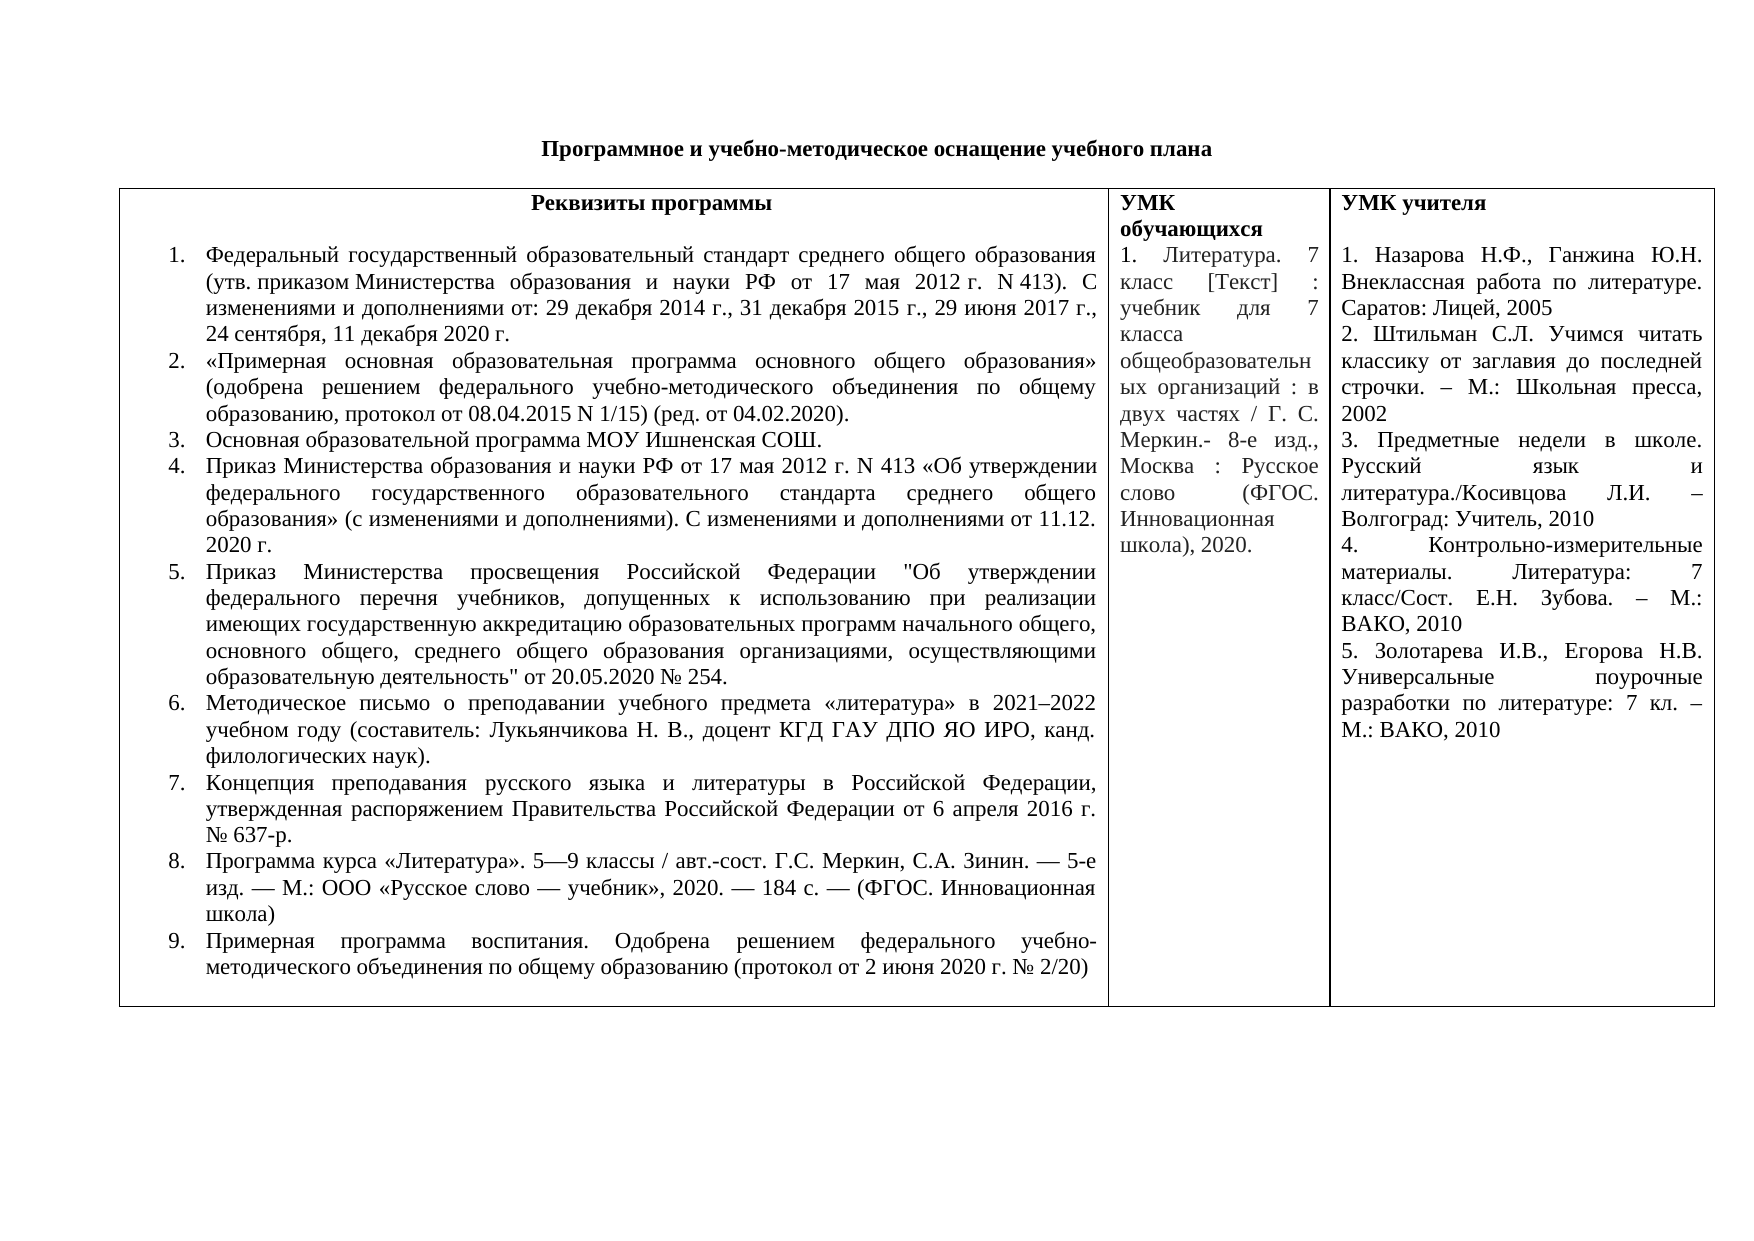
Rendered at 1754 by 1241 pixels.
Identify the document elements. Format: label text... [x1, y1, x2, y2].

text Программное и учебно-методическое оснащение учебного плана [75, 135, 1679, 161]
table_header УМК обучающихся 1. Литература. 7 класс [Текст] : учебник для 7 класса общеобразовательных организаций : в двух частях / Г. С. Меркин.- 8-е изд., Москва : Русское слово (ФГОС. Инновационная школа), 2020. [1109, 189, 1329, 1006]
table_header Реквизиты программы Федеральный государственный образовательный стандарт среднего общего образования (утв. приказом Министерства образования и науки РФ от 17 мая 2012 г. N 413). С изменениями и дополнениями от: 29 декабря 2014 г., 31 декабря 2015 г., 29 июня 2017 г., 24 сентября, 11 декабря 2020 г. «Примерная основная образовательная программа основного общего образования» (одобрена решением федерального учебно-методического объединения по общему образованию, протокол от 08.04.2015 N 1/15) (ред. от 04.02.2020). Основная образовательной программа МОУ Ишненская СОШ. Приказ Министерства образования и науки РФ от 17 мая 2012 г. N 413 «Об утверждении федерального государственного образовательного стандарта среднего общего образования» (с изменениями и дополнениями). С изменениями и дополнениями от 11.12. 2020 г. Приказ Министерства просвещения Российской Федерации "Об утверждении федерального перечня учебников, допущенных к использованию при реализации имеющих государственную аккредитацию образовательных программ начального общего, основного общего, среднего общего образования организациями, осуществляющими образовательную деятельность" от 20.05.2020 № 254. Методическое письмо о преподавании учебного предмета «литература» в 2021–2022 учебном году (составитель: Лукьянчикова Н. В., доцент КГД ГАУ ДПО ЯО ИРО, канд. филологических наук). Концепция преподавания русского языка и литературы в Российской Федерации, утвержденная распоряжением Правительства Российской Федерации от 6 апреля 2016 г. № 637-р. Программа курса «Литература». 5—9 классы / авт.-сост. Г.С. Меркин, С.А. Зинин. — 5-е изд. — М.: ООО «Русское слово — учебник», 2020. — 184 с. — (ФГОС. Инновационная школа) Примерная программа воспитания. Одобрена решением федерального учебно-методического объединения по общему образованию (протокол от 2 июня 2020 г. № 2/20) [120, 189, 1108, 1006]
table_header УМК учителя 1. Назарова Н.Ф., Ганжина Ю.Н. Внеклассная работа по литературе. Саратов: Лицей, 2005 2. Штильман С.Л. Учимся читать классику от заглавия до последней строчки. – М.: Школьная пресса, 2002 3. Предметные недели в школе. Русский язык и литература./Косивцова Л.И. – Волгоград: Учитель, 2010 4. Контрольно-измерительные материалы. Литература: 7 класс/Сост. Е.Н. Зубова. – М.: ВАКО, 2010 5. Золотарева И.В., Егорова Н.В. Универсальные поурочные разработки по литературе: 7 кл. – М.: ВАКО, 2010 [1331, 189, 1714, 1006]
